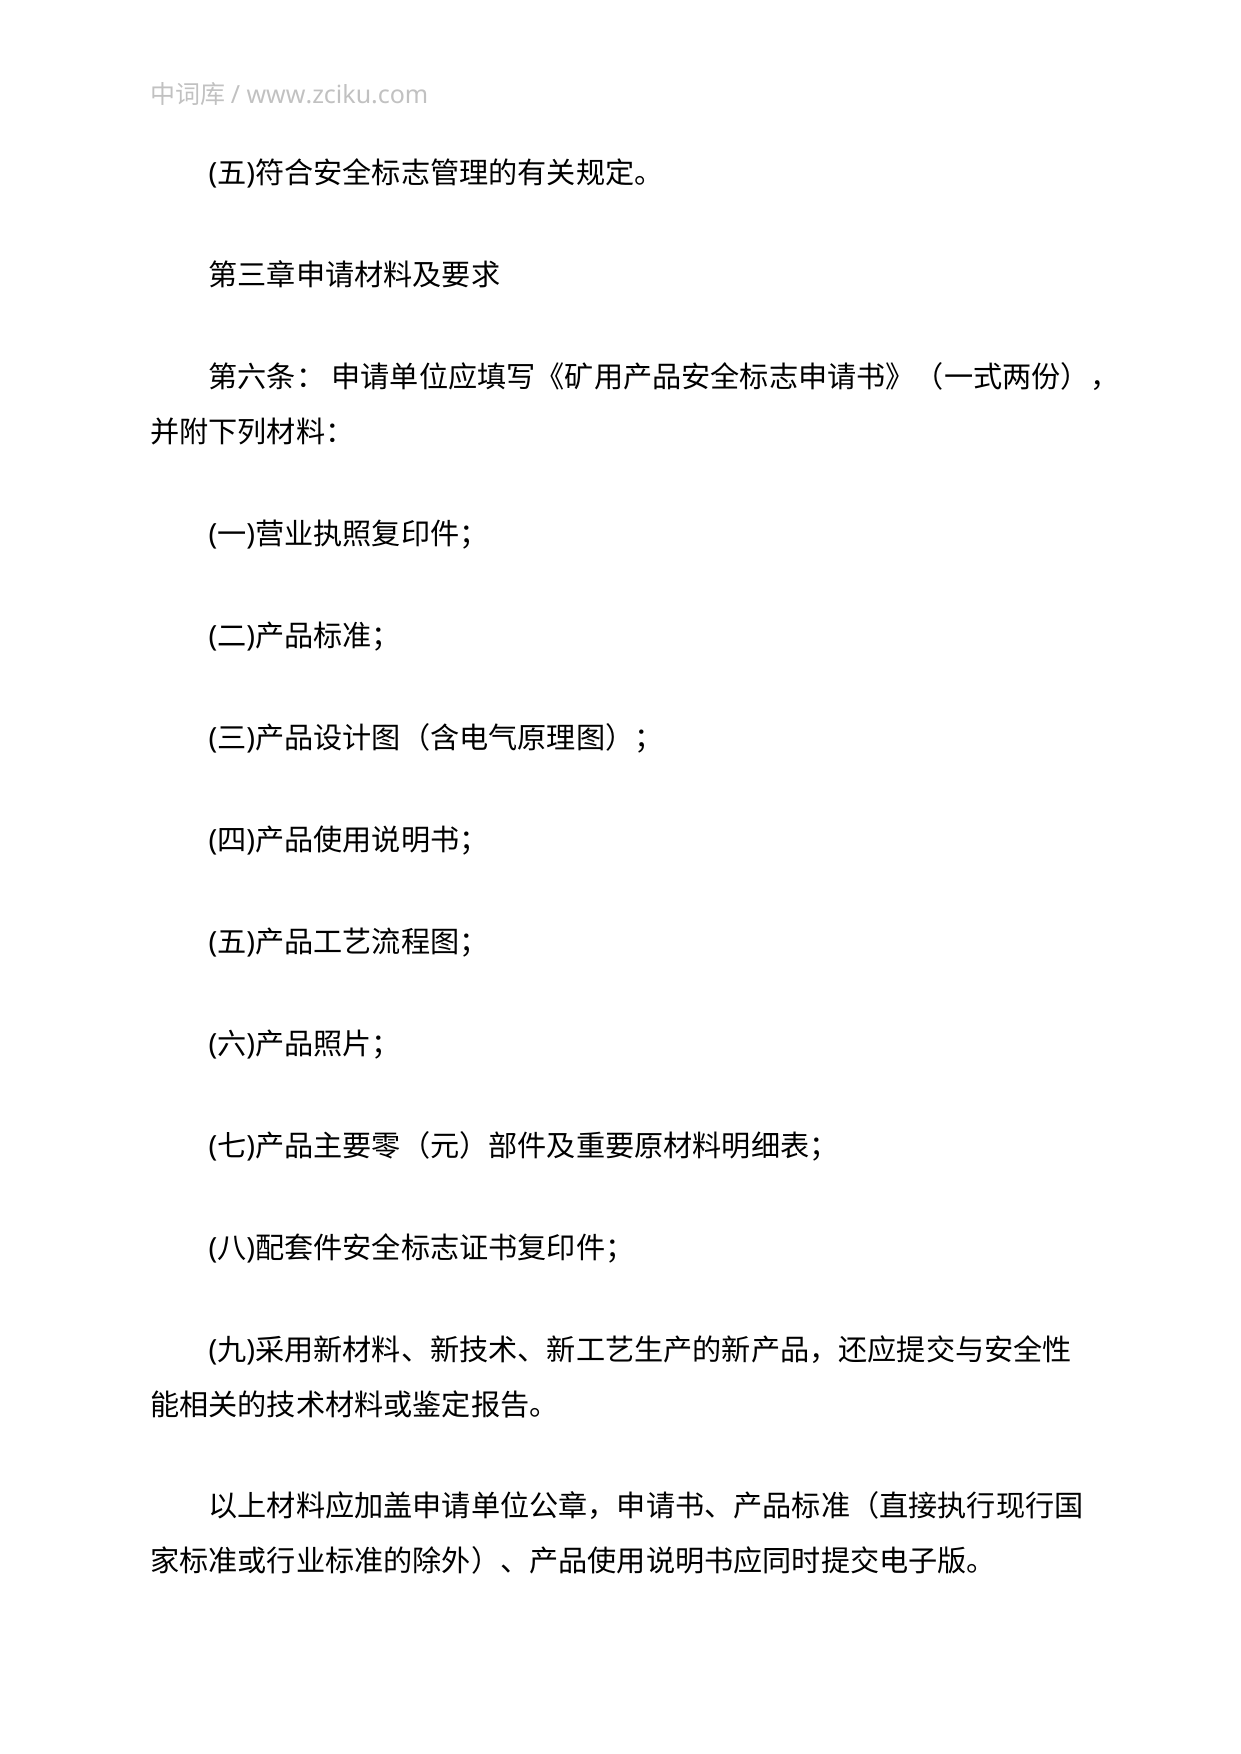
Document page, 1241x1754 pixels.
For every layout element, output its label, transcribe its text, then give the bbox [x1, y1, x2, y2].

text (七)产品主要零（元）部件及重要原材料明细表； [150, 1122, 1090, 1165]
text (九)采用新材料、新技术、新工艺生产的新产品，还应提交与安全性能相关的技术材料或鉴定报告。 [150, 1326, 1090, 1423]
text 第六条： 申请单位应填写《矿用产品安全标志申请书》（一式两份），并附下列材料： [150, 354, 1090, 451]
text (一)营业执照复印件； [150, 510, 1090, 553]
text (四)产品使用说明书； [150, 816, 1090, 859]
text (八)配套件安全标志证书复印件； [150, 1224, 1090, 1267]
text 以上材料应加盖申请单位公章，申请书、产品标准（直接执行现行国家标准或行业标准的除外）、产品使用说明书应同时提交电子版。 [150, 1483, 1090, 1580]
text (三)产品设计图（含电气原理图）； [150, 714, 1090, 757]
text 第三章申请材料及要求 [150, 252, 1090, 294]
text (五)产品工艺流程图； [150, 918, 1090, 961]
text (二)产品标准； [150, 612, 1090, 655]
text (六)产品照片； [150, 1020, 1090, 1063]
text (五)符合安全标志管理的有关规定。 [150, 150, 1090, 192]
